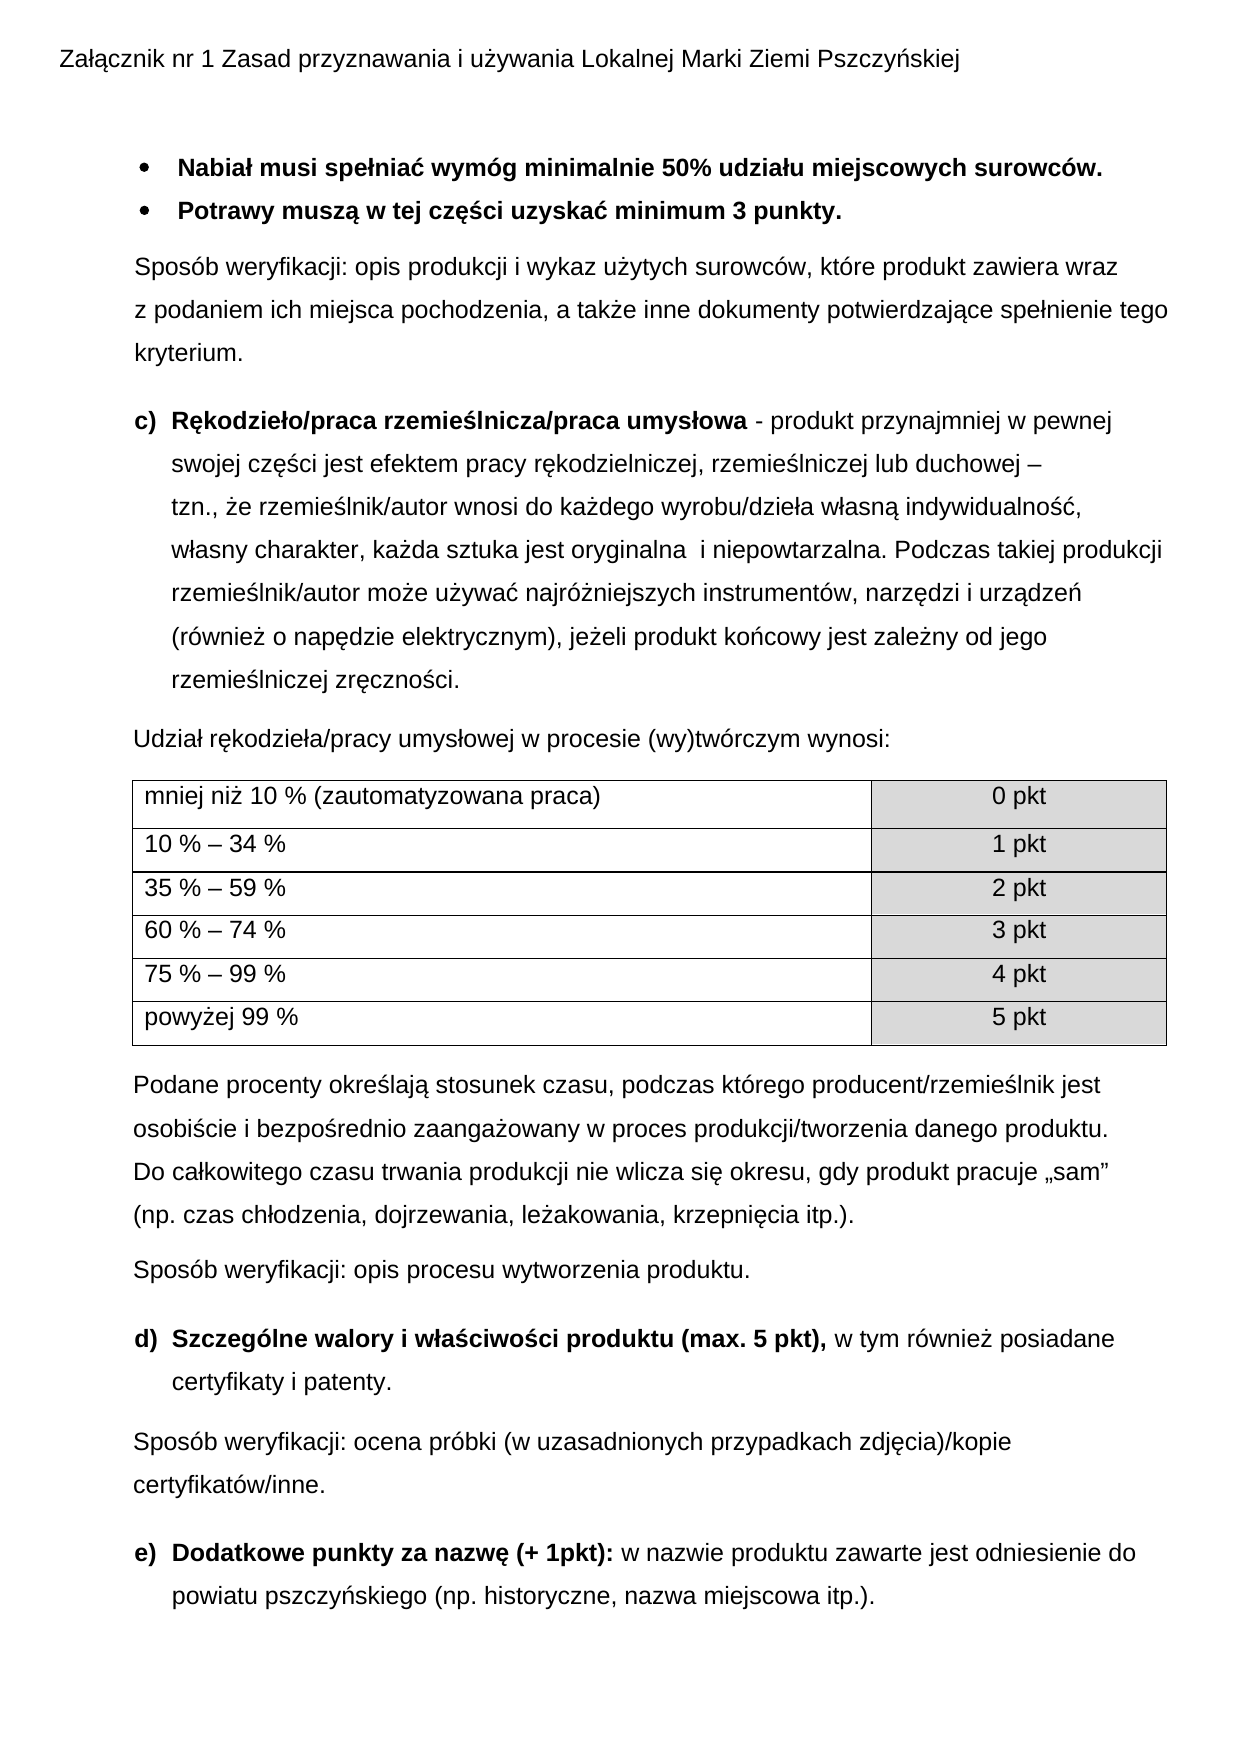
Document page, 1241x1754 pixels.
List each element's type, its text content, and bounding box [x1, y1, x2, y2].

table_cell 10 % – 34 % [133, 829, 871, 871]
list Rękodzieło/praca rzemieślnicza/praca umysłowa - produkt przynajmniej w pewnej swojej części jest efektem pracy rękodzielniczej, rzemieślniczej lub duchowej – tzn., że rzemieślnik/autor wnosi do każdego wyrobu/dzieła własną indywidualność, własny charakter, każda sztuka jest oryginalna i niepowtarzalna. Podczas takiej produkcji rzemieślnik/autor może używać najróżniejszych instrumentów, narzędzi i urządzeń (również o napędzie elektrycznym), jeżeli produkt końcowy jest zależny od jego rzemieślniczej zręczności. [134, 406, 1181, 693]
list Szczególne walory i właściwości produktu (max. 5 pkt), w tym również posiadane certyfikaty i patenty. [134, 1324, 1181, 1396]
table_cell 2 pkt [872, 873, 1166, 914]
list Sposób weryfikacji: opis produkcji i wykaz użytych surowców, które produkt zawiera wraz z podaniem ich miejsca pochodzenia, a także inne dokumenty potwierdzające spełnienie tego kryterium. [134, 251, 1181, 366]
list Udział rękodzieła/pracy umysłowej w procesie (wy)twórczym wynosi: [133, 724, 1181, 753]
table_cell 4 pkt [872, 959, 1166, 1001]
list Potrawy muszą w tej części uzyskać minimum 3 punkty. [140, 196, 1181, 224]
table_header 0 pkt [872, 781, 1166, 828]
list Dodatkowe punkty za nazwę (+ 1pkt): w nazwie produktu zawarte jest odniesienie do powiatu pszczyńskiego (np. historyczne, nazwa miejscowa itp.). [134, 1538, 1181, 1610]
table_cell powyżej 99 % [133, 1002, 871, 1044]
table_cell 35 % – 59 % [133, 873, 871, 914]
list Sposób weryfikacji: opis procesu wytworzenia produktu. [133, 1256, 1181, 1284]
table_cell 60 % – 74 % [133, 916, 871, 958]
table_header mniej niż 10 % (zautomatyzowana praca) [133, 781, 871, 828]
list Podane procenty określają stosunek czasu, podczas którego producent/rzemieślnik jest osobiście i bezpośrednio zaangażowany w proces produkcji/tworzenia danego produktu. Do całkowitego czasu trwania produkcji nie wlicza się okresu, gdy produkt pracuje „sam” (np. czas chłodzenia, dojrzewania, leżakowania, krzepnięcia itp.). [133, 1071, 1181, 1229]
text Sposób weryfikacji: ocena próbki (w uzasadnionych przypadkach zdjęcia)/kopie certyfikatów/inne. [133, 1427, 1181, 1498]
table_cell 5 pkt [872, 1002, 1166, 1044]
table_cell 1 pkt [872, 829, 1166, 871]
table_cell 3 pkt [872, 916, 1166, 958]
list Nabiał musi spełniać wymóg minimalnie 50% udziału miejscowych surowców. [140, 152, 1181, 181]
table_cell 75 % – 99 % [133, 959, 871, 1001]
